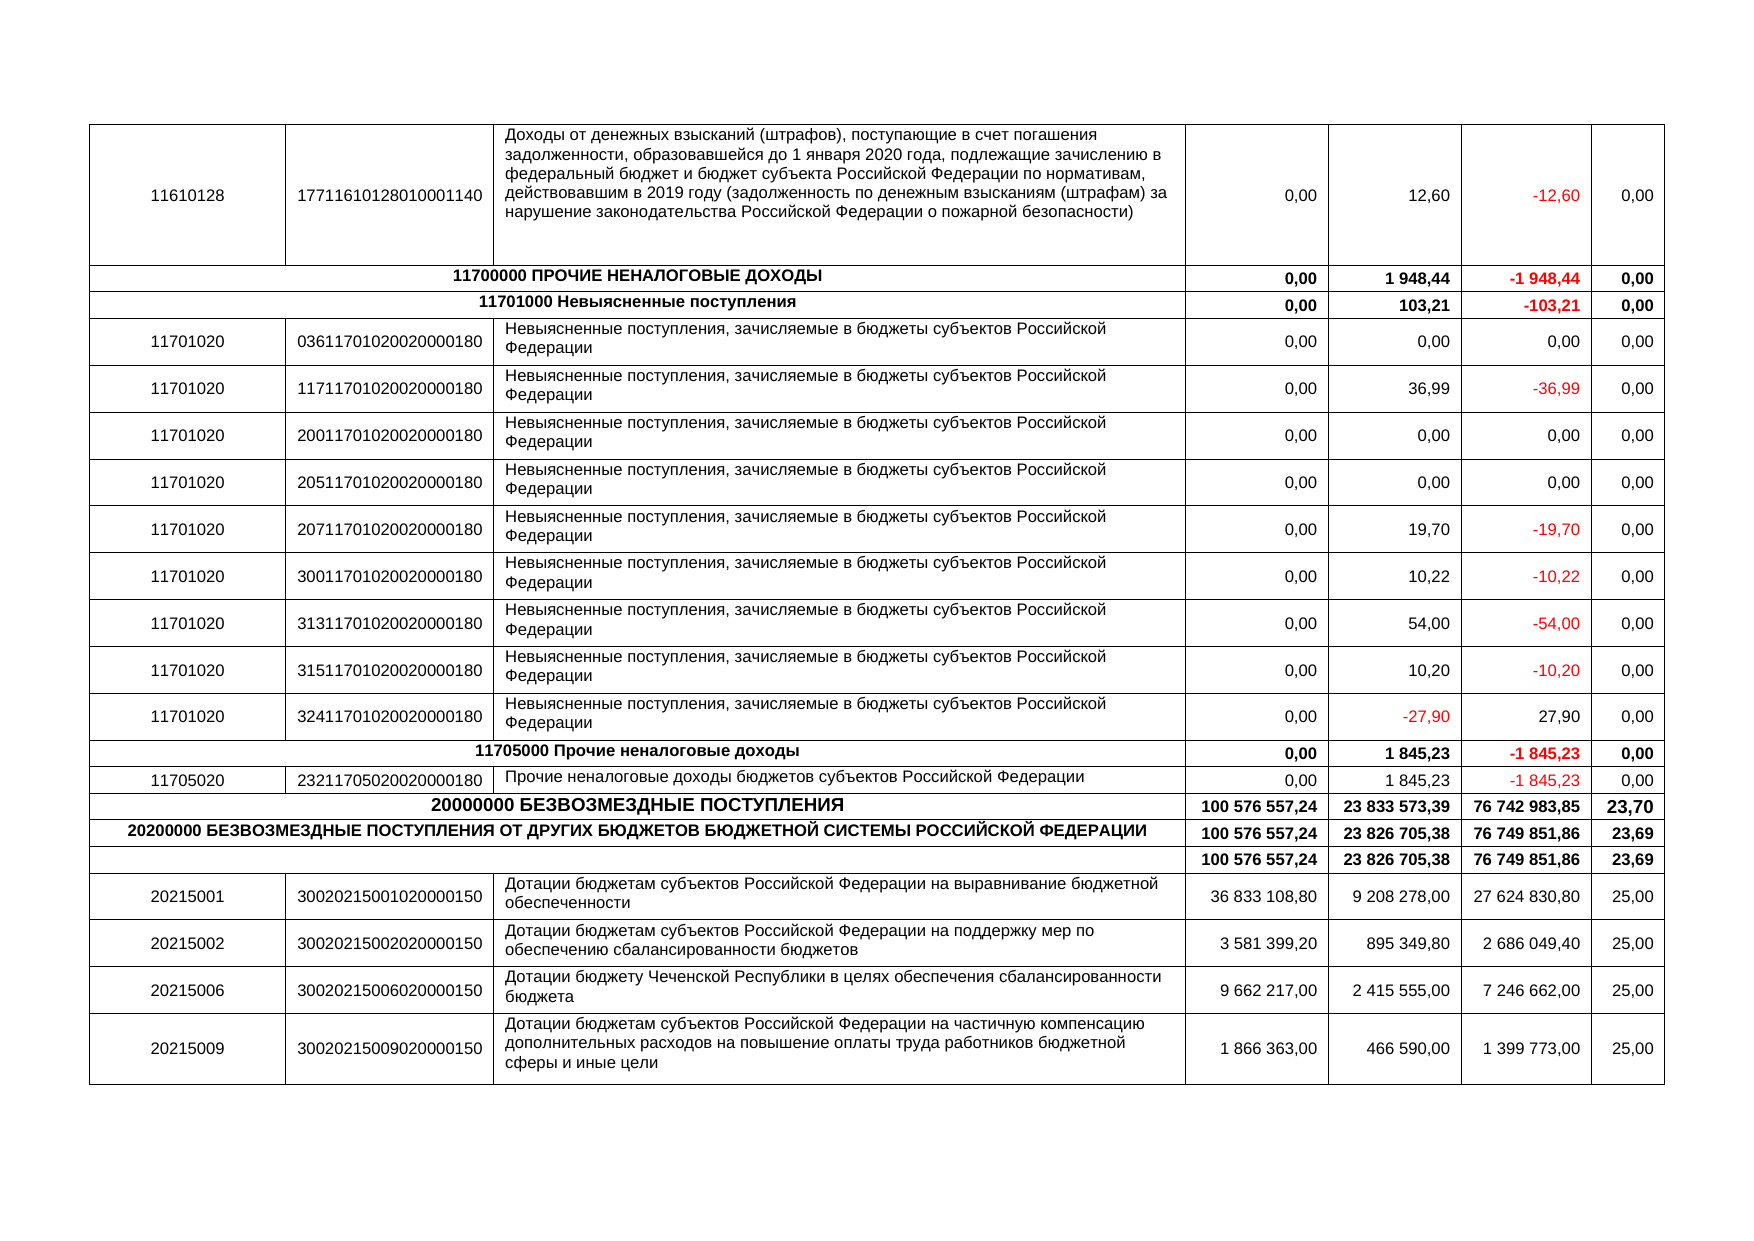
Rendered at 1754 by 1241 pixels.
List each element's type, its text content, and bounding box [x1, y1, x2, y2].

table_cell 76 749 851,86 [1462, 847, 1591, 872]
table_cell 0,00 [1592, 319, 1664, 365]
table_cell 17711610128010001140 [286, 125, 493, 265]
table_cell 20011701020020000180 [286, 413, 493, 458]
table_cell 11705000 Прочие неналоговые доходы [90, 741, 1185, 766]
table_cell 0,00 [1592, 741, 1664, 766]
table_cell 11701020 [90, 600, 285, 646]
table_cell Дотации бюджетам субъектов Российской Федерации на выравнивание бюджетной обеспеченности [494, 874, 1185, 919]
table_cell 25,00 [1592, 1014, 1664, 1083]
table_cell Дотации бюджетам субъектов Российской Федерации на поддержку мер по обеспечению сбалансированности бюджетов [494, 920, 1185, 966]
table_cell 11701020 [90, 319, 285, 365]
table_cell Невыясненные поступления, зачисляемые в бюджеты субъектов Российской Федерации [494, 600, 1185, 646]
table_cell -10,22 [1462, 553, 1591, 599]
table_cell 0,00 [1329, 319, 1461, 365]
table_cell Прочие неналоговые доходы бюджетов субъектов Российской Федерации [494, 767, 1185, 793]
table_cell -1 948,44 [1462, 266, 1591, 291]
table_cell 30011701020020000180 [286, 553, 493, 599]
table_cell 0,00 [1186, 647, 1328, 693]
table_cell 0,00 [1592, 125, 1664, 265]
table_cell 20215006 [90, 967, 285, 1013]
table_cell 0,00 [1186, 292, 1328, 318]
table_cell 11705020 [90, 767, 285, 793]
table_cell 9 662 217,00 [1186, 967, 1328, 1013]
table_cell 25,00 [1592, 967, 1664, 1013]
table_cell 23 826 705,38 [1329, 847, 1461, 872]
table_cell 0,00 [1186, 460, 1328, 505]
table_cell Дотации бюджету Чеченской Республики в целях обеспечения сбалансированности бюджета [494, 967, 1185, 1013]
table_cell Невыясненные поступления, зачисляемые в бюджеты субъектов Российской Федерации [494, 694, 1185, 740]
table_cell 23211705020020000180 [286, 767, 493, 793]
table_cell 0,00 [1186, 741, 1328, 766]
table_cell 100 576 557,24 [1186, 794, 1328, 819]
table_cell 11701020 [90, 553, 285, 599]
table_cell 3 581 399,20 [1186, 920, 1328, 966]
table_cell 11701020 [90, 647, 285, 693]
table_cell Невыясненные поступления, зачисляемые в бюджеты субъектов Российской Федерации [494, 553, 1185, 599]
table_cell 0,00 [1592, 292, 1664, 318]
table_cell 20215002 [90, 920, 285, 966]
table_cell Невыясненные поступления, зачисляемые в бюджеты субъектов Российской Федерации [494, 413, 1185, 458]
table_cell 0,00 [1186, 125, 1328, 265]
table_cell 1 845,23 [1329, 767, 1461, 793]
table_cell 10,22 [1329, 553, 1461, 599]
table_cell -54,00 [1462, 600, 1591, 646]
table_cell 11711701020020000180 [286, 366, 493, 412]
table_cell 1 845,23 [1329, 741, 1461, 766]
table_cell 27,90 [1462, 694, 1591, 740]
table_cell 23 833 573,39 [1329, 794, 1461, 819]
table_cell 466 590,00 [1329, 1014, 1461, 1083]
table_cell 0,00 [1592, 506, 1664, 552]
table_cell 11701020 [90, 460, 285, 505]
table_cell 2 686 049,40 [1462, 920, 1591, 966]
table_cell 0,00 [1186, 553, 1328, 599]
table_cell Невыясненные поступления, зачисляемые в бюджеты субъектов Российской Федерации [494, 460, 1185, 505]
table_cell 0,00 [1462, 413, 1591, 458]
table_cell 100 576 557,24 [1186, 847, 1328, 872]
table_cell Дотации бюджетам субъектов Российской Федерации на частичную компенсацию дополнительных расходов на повышение оплаты труда работников бюджетной сферы и иные цели [494, 1014, 1185, 1083]
table_cell 0,00 [1186, 266, 1328, 291]
table_cell 1 948,44 [1329, 266, 1461, 291]
table_cell 30020215009020000150 [286, 1014, 493, 1083]
table_cell 0,00 [1592, 266, 1664, 291]
table_cell Невыясненные поступления, зачисляемые в бюджеты субъектов Российской Федерации [494, 506, 1185, 552]
table_cell 0,00 [1462, 460, 1591, 505]
table_cell 1 399 773,00 [1462, 1014, 1591, 1083]
table_cell -19,70 [1462, 506, 1591, 552]
table_cell 0,00 [1329, 413, 1461, 458]
table_cell 20215009 [90, 1014, 285, 1083]
table_cell 0,00 [1186, 694, 1328, 740]
table_cell 20711701020020000180 [286, 506, 493, 552]
table_cell 0,00 [1592, 767, 1664, 793]
table_cell 895 349,80 [1329, 920, 1461, 966]
table_cell 23,69 [1592, 847, 1664, 872]
table_cell -103,21 [1462, 292, 1591, 318]
table_cell 30020215006020000150 [286, 967, 493, 1013]
table_cell 30020215001020000150 [286, 874, 493, 919]
table_cell 23,70 [1592, 794, 1664, 819]
table_cell 0,00 [1592, 366, 1664, 412]
table_cell 25,00 [1592, 920, 1664, 966]
table_cell 20215001 [90, 874, 285, 919]
table_cell [90, 847, 1185, 872]
table_cell 36 833 108,80 [1186, 874, 1328, 919]
table_cell 2 415 555,00 [1329, 967, 1461, 1013]
table_cell 0,00 [1186, 767, 1328, 793]
table_cell 20511701020020000180 [286, 460, 493, 505]
table_cell 23 826 705,38 [1329, 820, 1461, 846]
table_cell 0,00 [1186, 366, 1328, 412]
table_cell 100 576 557,24 [1186, 820, 1328, 846]
table_cell -12,60 [1462, 125, 1591, 265]
table_cell 30020215002020000150 [286, 920, 493, 966]
table_cell 7 246 662,00 [1462, 967, 1591, 1013]
table_cell 0,00 [1592, 460, 1664, 505]
table_cell 103,21 [1329, 292, 1461, 318]
table_cell 19,70 [1329, 506, 1461, 552]
table_cell 36,99 [1329, 366, 1461, 412]
table_cell 11700000 ПРОЧИЕ НЕНАЛОГОВЫЕ ДОХОДЫ [90, 266, 1185, 291]
table_cell 0,00 [1592, 647, 1664, 693]
table_cell 54,00 [1329, 600, 1461, 646]
table_cell 0,00 [1592, 553, 1664, 599]
table_cell -27,90 [1329, 694, 1461, 740]
table_cell 0,00 [1186, 413, 1328, 458]
table_cell Невыясненные поступления, зачисляемые в бюджеты субъектов Российской Федерации [494, 647, 1185, 693]
table_cell 9 208 278,00 [1329, 874, 1461, 919]
table_cell 0,00 [1462, 319, 1591, 365]
table_cell 25,00 [1592, 874, 1664, 919]
table_cell 03611701020020000180 [286, 319, 493, 365]
table_cell 12,60 [1329, 125, 1461, 265]
table_cell 76 742 983,85 [1462, 794, 1591, 819]
table_cell 11701020 [90, 366, 285, 412]
table_cell 76 749 851,86 [1462, 820, 1591, 846]
table_cell 32411701020020000180 [286, 694, 493, 740]
table_cell 0,00 [1186, 600, 1328, 646]
table_cell 27 624 830,80 [1462, 874, 1591, 919]
table_cell 0,00 [1329, 460, 1461, 505]
table_cell 11701020 [90, 413, 285, 458]
table_cell 11610128 [90, 125, 285, 265]
table_cell 20000000 БЕЗВОЗМЕЗДНЫЕ ПОСТУПЛЕНИЯ [90, 794, 1185, 819]
table_cell 0,00 [1592, 600, 1664, 646]
table_cell 1 866 363,00 [1186, 1014, 1328, 1083]
table_cell 11701020 [90, 506, 285, 552]
table_cell 23,69 [1592, 820, 1664, 846]
table_cell Невыясненные поступления, зачисляемые в бюджеты субъектов Российской Федерации [494, 319, 1185, 365]
table_cell 31311701020020000180 [286, 600, 493, 646]
table_cell -1 845,23 [1462, 741, 1591, 766]
table_cell -10,20 [1462, 647, 1591, 693]
table_cell Доходы от денежных взысканий (штрафов), поступающие в счет погашения задолженности, образовавшейся до 1 января 2020 года, подлежащие зачислению в федеральный бюджет и бюджет субъекта Российской Федерации по нормативам, действовавшим в 2019 году (задолженность по денежным взысканиям (штрафам) за нарушение законодательства Российской Федерации о пожарной безопасности) [494, 125, 1185, 265]
table_cell 0,00 [1592, 694, 1664, 740]
table_cell -1 845,23 [1462, 767, 1591, 793]
table_cell 20200000 БЕЗВОЗМЕЗДНЫЕ ПОСТУПЛЕНИЯ ОТ ДРУГИХ БЮДЖЕТОВ БЮДЖЕТНОЙ СИСТЕМЫ РОССИЙСКОЙ ФЕДЕРАЦИИ [90, 820, 1185, 846]
table_cell -36,99 [1462, 366, 1591, 412]
table_cell 0,00 [1186, 319, 1328, 365]
table_cell 31511701020020000180 [286, 647, 493, 693]
table_cell 11701000 Невыясненные поступления [90, 292, 1185, 318]
table_cell 10,20 [1329, 647, 1461, 693]
table_cell Невыясненные поступления, зачисляемые в бюджеты субъектов Российской Федерации [494, 366, 1185, 412]
table_cell 11701020 [90, 694, 285, 740]
table_cell 0,00 [1592, 413, 1664, 458]
table_cell 0,00 [1186, 506, 1328, 552]
